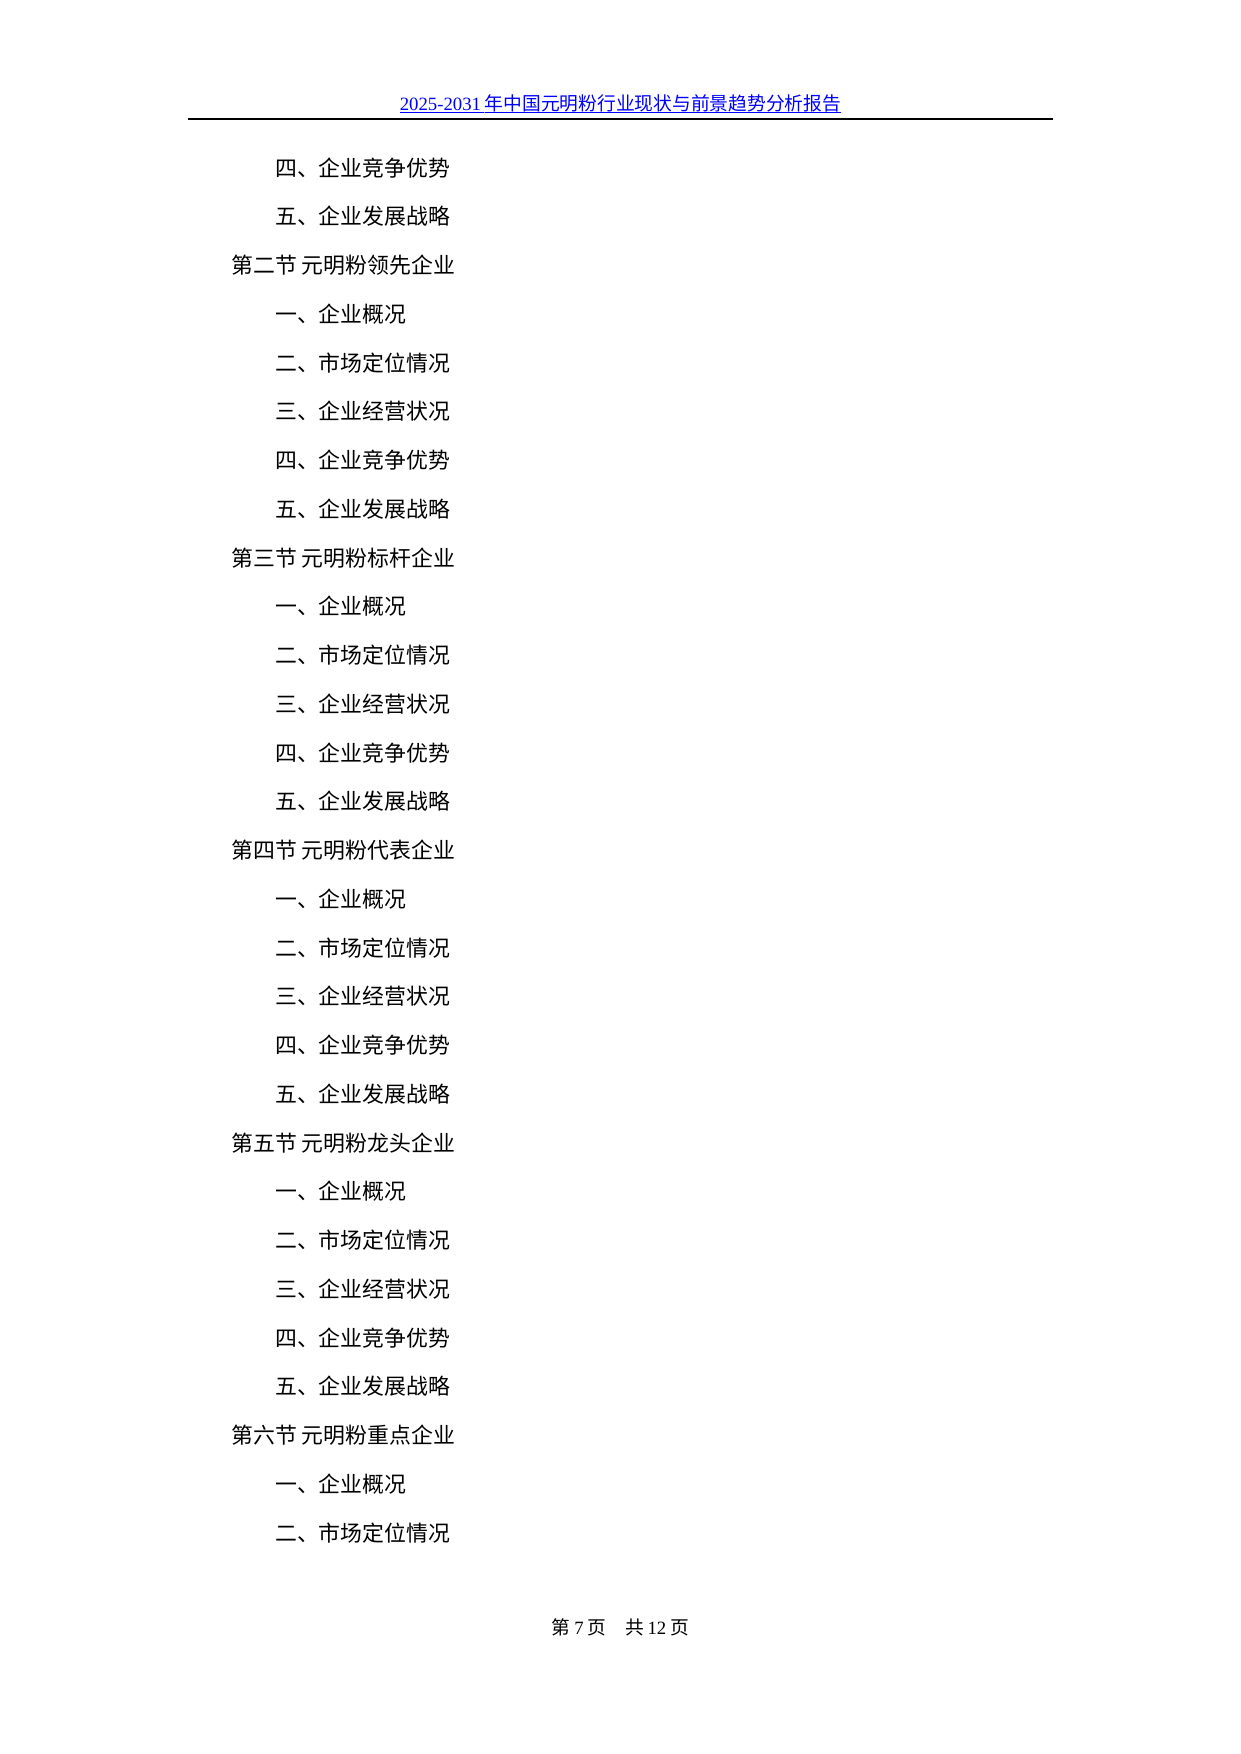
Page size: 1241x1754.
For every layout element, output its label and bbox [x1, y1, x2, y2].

text [187, 150, 1053, 1548]
